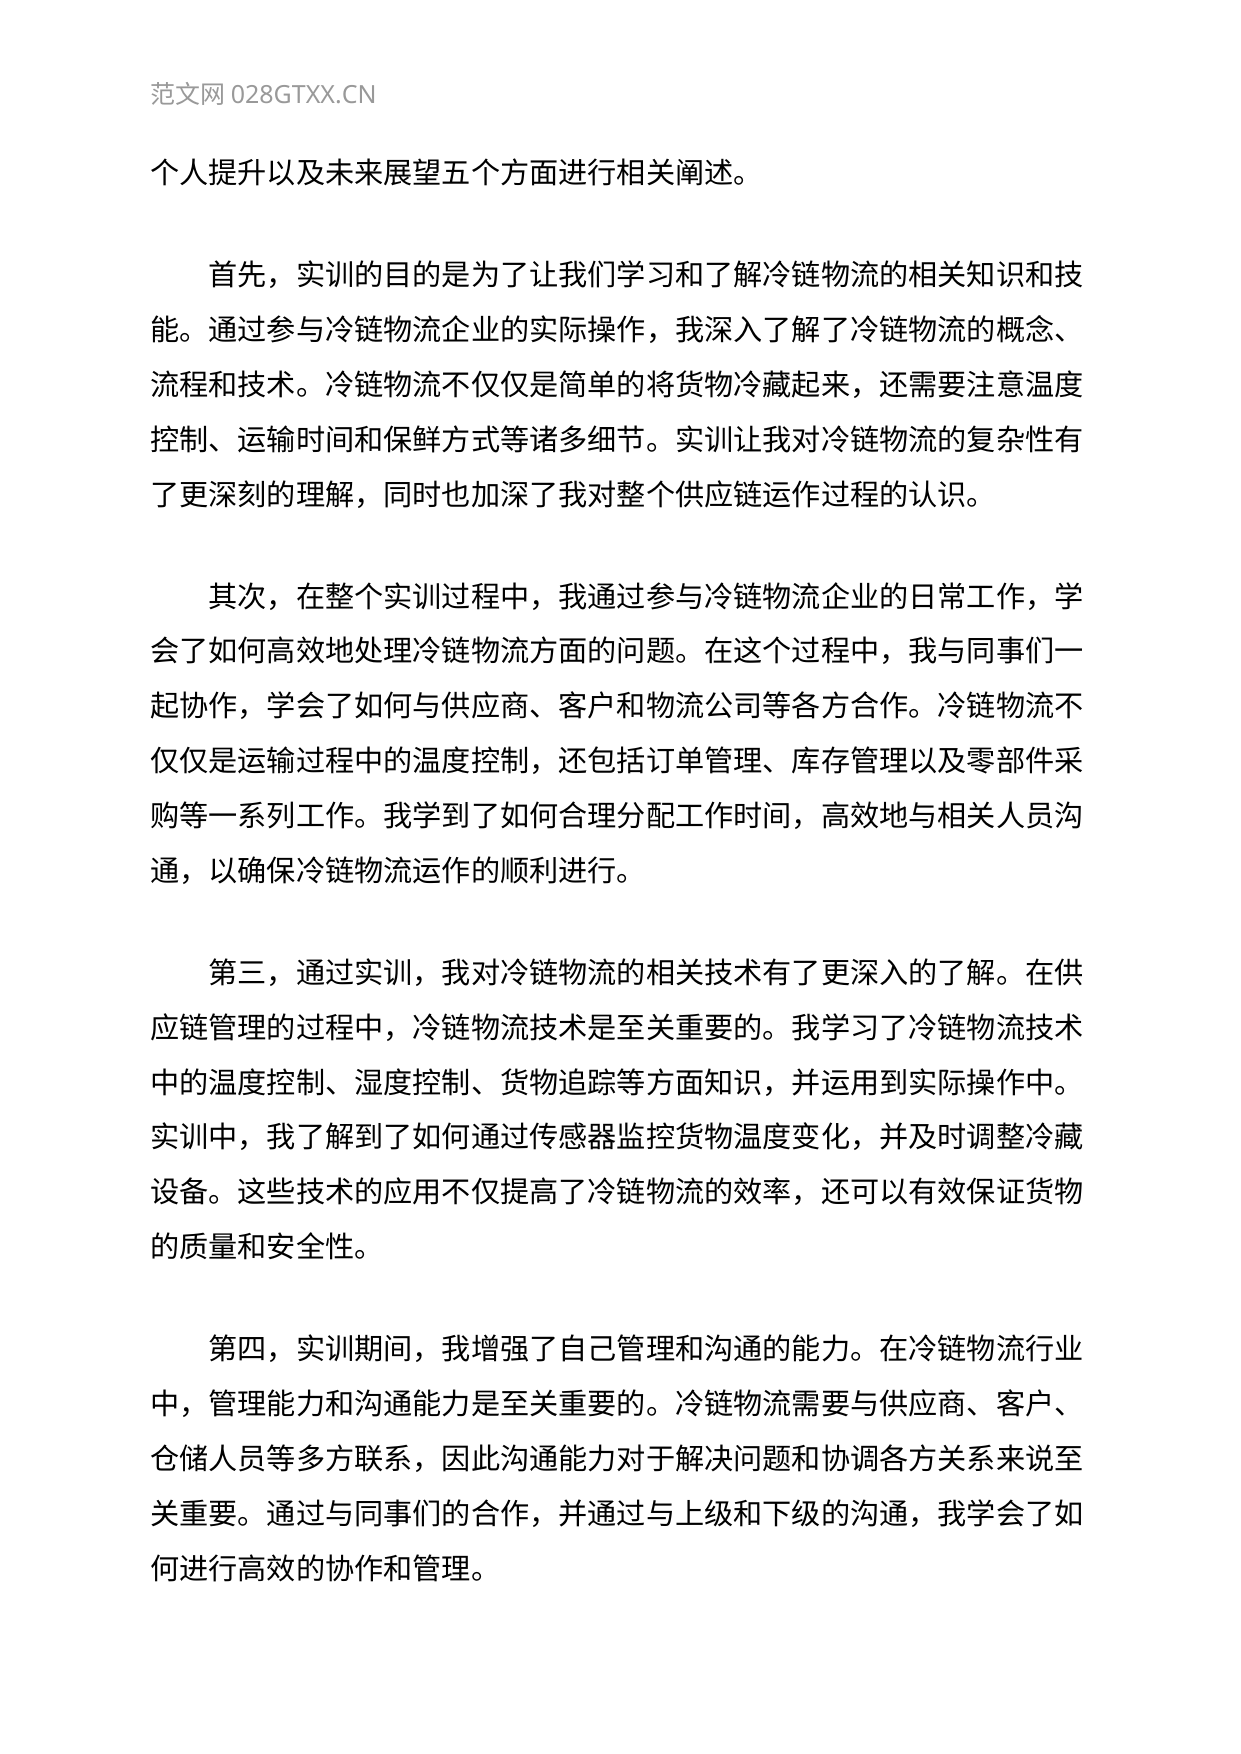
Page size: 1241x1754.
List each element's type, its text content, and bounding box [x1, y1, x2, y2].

text 第三，通过实训，我对冷链物流的相关技术有了更深入的了解。在供应链管理的过程中，冷链物流技术是至关重要的。我学习了冷链物流技术中的温度控制、湿度控制、货物追踪等方面知识，并运用到实际操作中。实训中，我了解到了如何通过传感器监控货物温度变化，并及时调整冷藏设备。这些技术的应用不仅提高了冷链物流的效率，还可以有效保证货物的质量和安全性。 [150, 949, 1090, 1266]
text 其次，在整个实训过程中，我通过参与冷链物流企业的日常工作，学会了如何高效地处理冷链物流方面的问题。在这个过程中，我与同事们一起协作，学会了如何与供应商、客户和物流公司等各方合作。冷链物流不仅仅是运输过程中的温度控制，还包括订单管理、库存管理以及零部件采购等一系列工作。我学到了如何合理分配工作时间，高效地与相关人员沟通，以确保冷链物流运作的顺利进行。 [150, 573, 1090, 890]
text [150, 150, 1090, 192]
text 第四，实训期间，我增强了自己管理和沟通的能力。在冷链物流行业中，管理能力和沟通能力是至关重要的。冷链物流需要与供应商、客户、仓储人员等多方联系，因此沟通能力对于解决问题和协调各方关系来说至关重要。通过与同事们的合作，并通过与上级和下级的沟通，我学会了如何进行高效的协作和管理。 [150, 1326, 1090, 1587]
text 首先，实训的目的是为了让我们学习和了解冷链物流的相关知识和技能。通过参与冷链物流企业的实际操作，我深入了解了冷链物流的概念、流程和技术。冷链物流不仅仅是简单的将货物冷藏起来，还需要注意温度控制、运输时间和保鲜方式等诸多细节。实训让我对冷链物流的复杂性有了更深刻的理解，同时也加深了我对整个供应链运作过程的认识。 [150, 252, 1090, 514]
